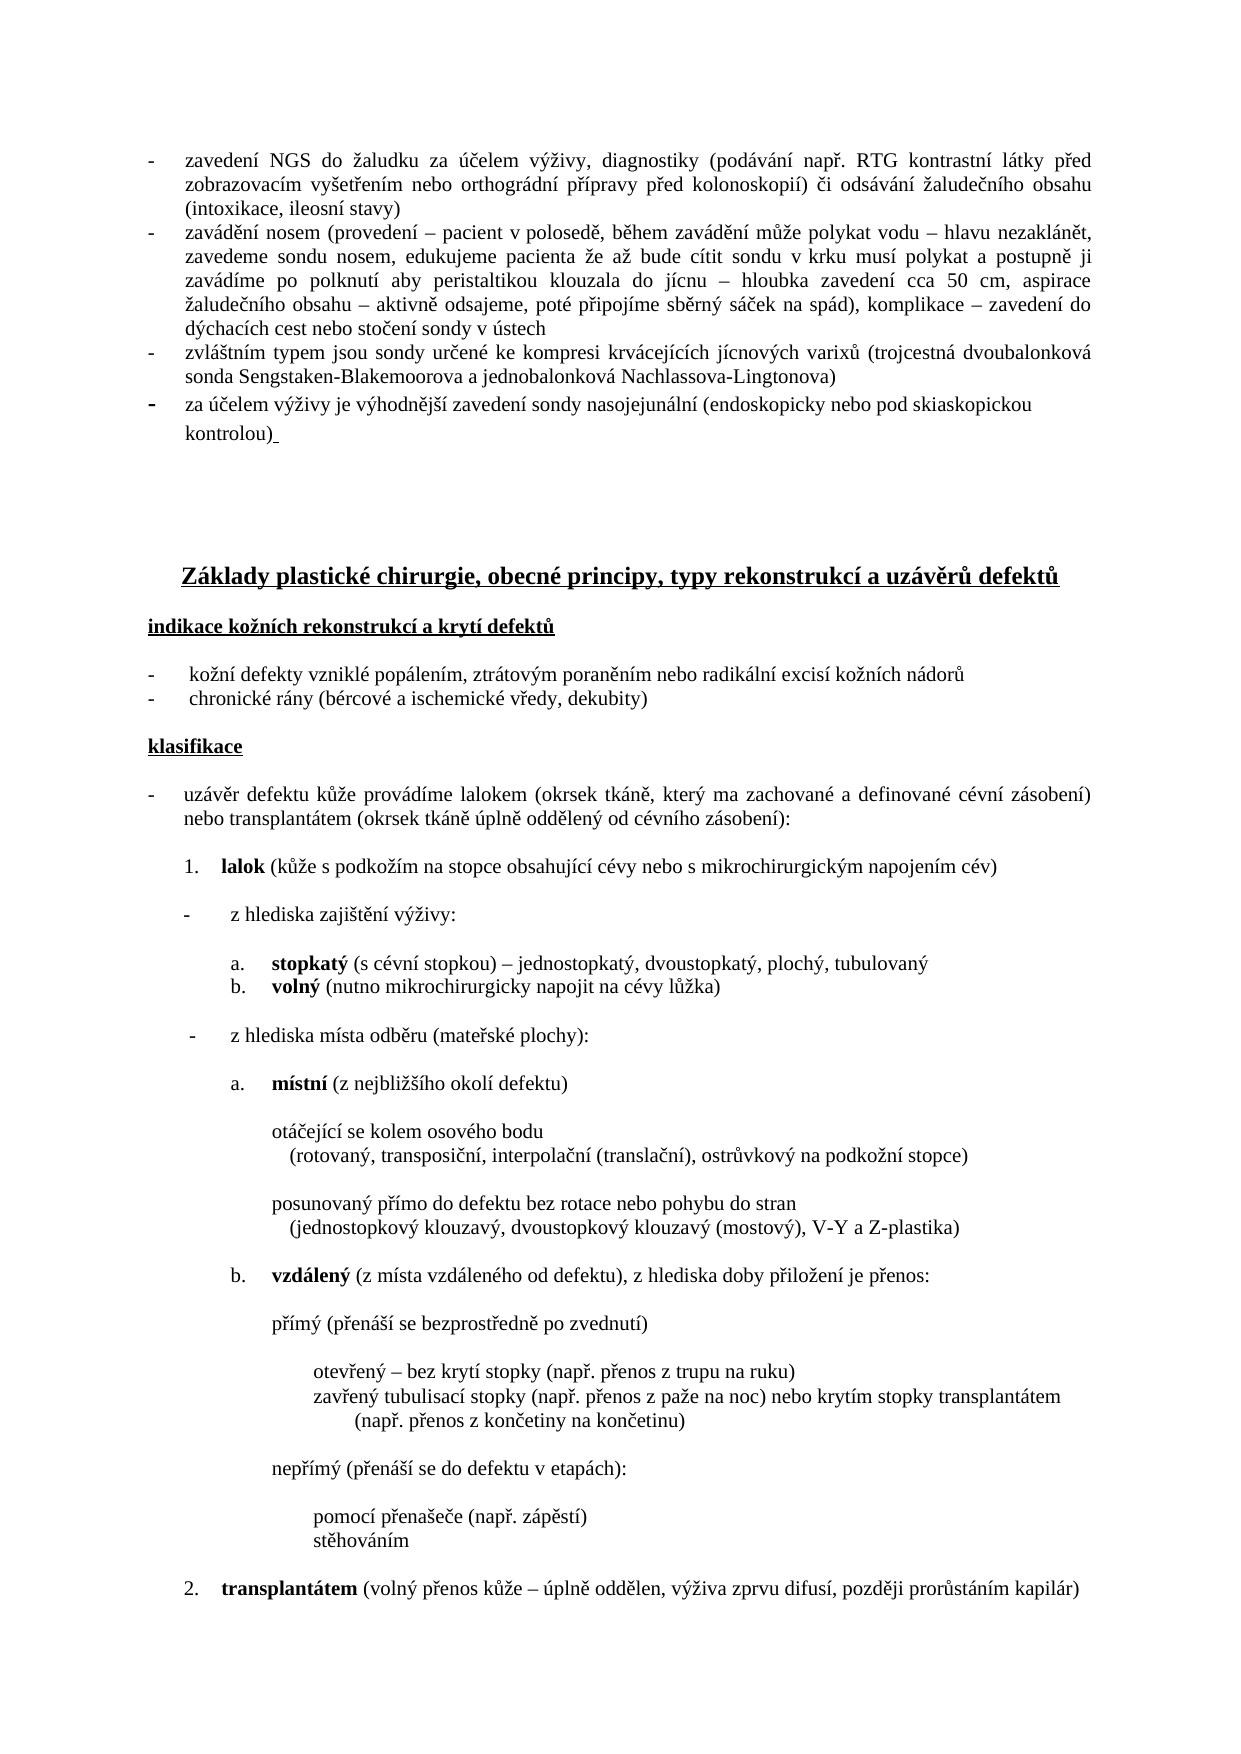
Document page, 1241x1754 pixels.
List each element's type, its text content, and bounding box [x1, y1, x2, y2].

text nepřímý (přenáší se do defektu v etapách): [254, 1456, 1093, 1480]
text (rotovaný, transposiční, interpolační (translační), ostrůvkový na podkožní stopce) [254, 1143, 1093, 1167]
text (jednostopkový klouzavý, dvoustopkový klouzavý (mostový), V-Y a Z-plastika) [254, 1215, 1093, 1239]
text otáčející se kolem osového bodu [254, 1119, 1093, 1143]
text - kožní defekty vzniklé popálením, ztrátovým poraněním nebo radikální excisí kožních nádorů [148, 662, 1093, 686]
text posunovaný přímo do defektu bez rotace nebo pohybu do stran [254, 1191, 1093, 1215]
text a. místní (z nejbližšího okolí defektu) [189, 1071, 1093, 1095]
text přímý (přenáší se bezprostředně po zvednutí) [254, 1311, 1093, 1335]
text - z hlediska zajištění výživy: [183, 902, 1093, 926]
text - chronické rány (bércové a ischemické vředy, dekubity) [148, 686, 1093, 710]
text indikace kožních rekonstrukcí a krytí defektů [148, 613, 1093, 638]
text Základy plastické chirurgie, obecné principy, typy rekonstrukcí a uzávěrů defektů [148, 561, 1093, 589]
text b. vzdálený (z místa vzdáleného od defektu), z hlediska doby přiložení je přenos: [218, 1263, 1093, 1287]
text pomocí přenašeče (např. zápěstí) [254, 1504, 1093, 1528]
list za účelem výživy je výhodnější zavedení sondy nasojejunální (endoskopicky nebo pod skiaskopickou kontrolou) [148, 388, 1093, 446]
list transplantátem (volný přenos kůže – úplně oddělen, výživa zprvu difusí, později prorůstáním kapilár) [183, 1576, 1093, 1600]
text stěhováním [254, 1528, 1093, 1552]
text (např. přenos z končetiny na končetinu) [337, 1408, 1093, 1432]
text zavřený tubulisací stopky (např. přenos z paže na noc) nebo krytím stopky transplantátem [254, 1383, 1093, 1408]
text - uzávěr defektu kůže provádíme lalokem (okrsek tkáně, který ma zachované a definované cévní zásobení) nebo transplantátem (okrsek tkáně úplně oddělený od cévního zásobení): [148, 782, 1093, 830]
list zavedení NGS do žaludku za účelem výživy, diagnostiky (podávání např. RTG kontrastní látky před zobrazovacím vyšetřením nebo orthográdní přípravy před kolonoskopií) či odsávání žaludečního obsahu (intoxikace, ileosní stavy) [148, 148, 1093, 220]
text a. stopkatý (s cévní stopkou) – jednostopkatý, dvoustopkatý, plochý, tubulovaný [189, 950, 1093, 974]
list zavádění nosem (provedení – pacient v polosedě, během zavádění může polykat vodu – hlavu nezaklánět, zavedeme sondu nosem, edukujeme pacienta že až bude cítit sondu v krku musí polykat a postupně ji zavádíme po polknutí aby peristaltikou klouzala do jícnu – hloubka zavedení cca 50 cm, aspirace žaludečního obsahu – aktivně odsajeme, poté připojíme sběrný sáček na spád), komplikace – zavedení do dýchacích cest nebo stočení sondy v ústech [148, 220, 1093, 340]
text - z hlediska místa odběru (mateřské plochy): [148, 1023, 1093, 1047]
list zvláštním typem jsou sondy určené ke kompresi krvácejících jícnových varixů (trojcestná dvoubalonková sonda Sengstaken-Blakemoorova a jednobalonková Nachlassova-Lingtonova) [148, 340, 1093, 388]
text otevřený – bez krytí stopky (např. přenos z trupu na ruku) [254, 1359, 1093, 1383]
text klasifikace [148, 734, 1093, 758]
text b. volný (nutno mikrochirurgicky napojit na cévy lůžka) [218, 974, 1093, 998]
list lalok (kůže s podkožím na stopce obsahující cévy nebo s mikrochirurgickým napojením cév) [183, 854, 1093, 878]
